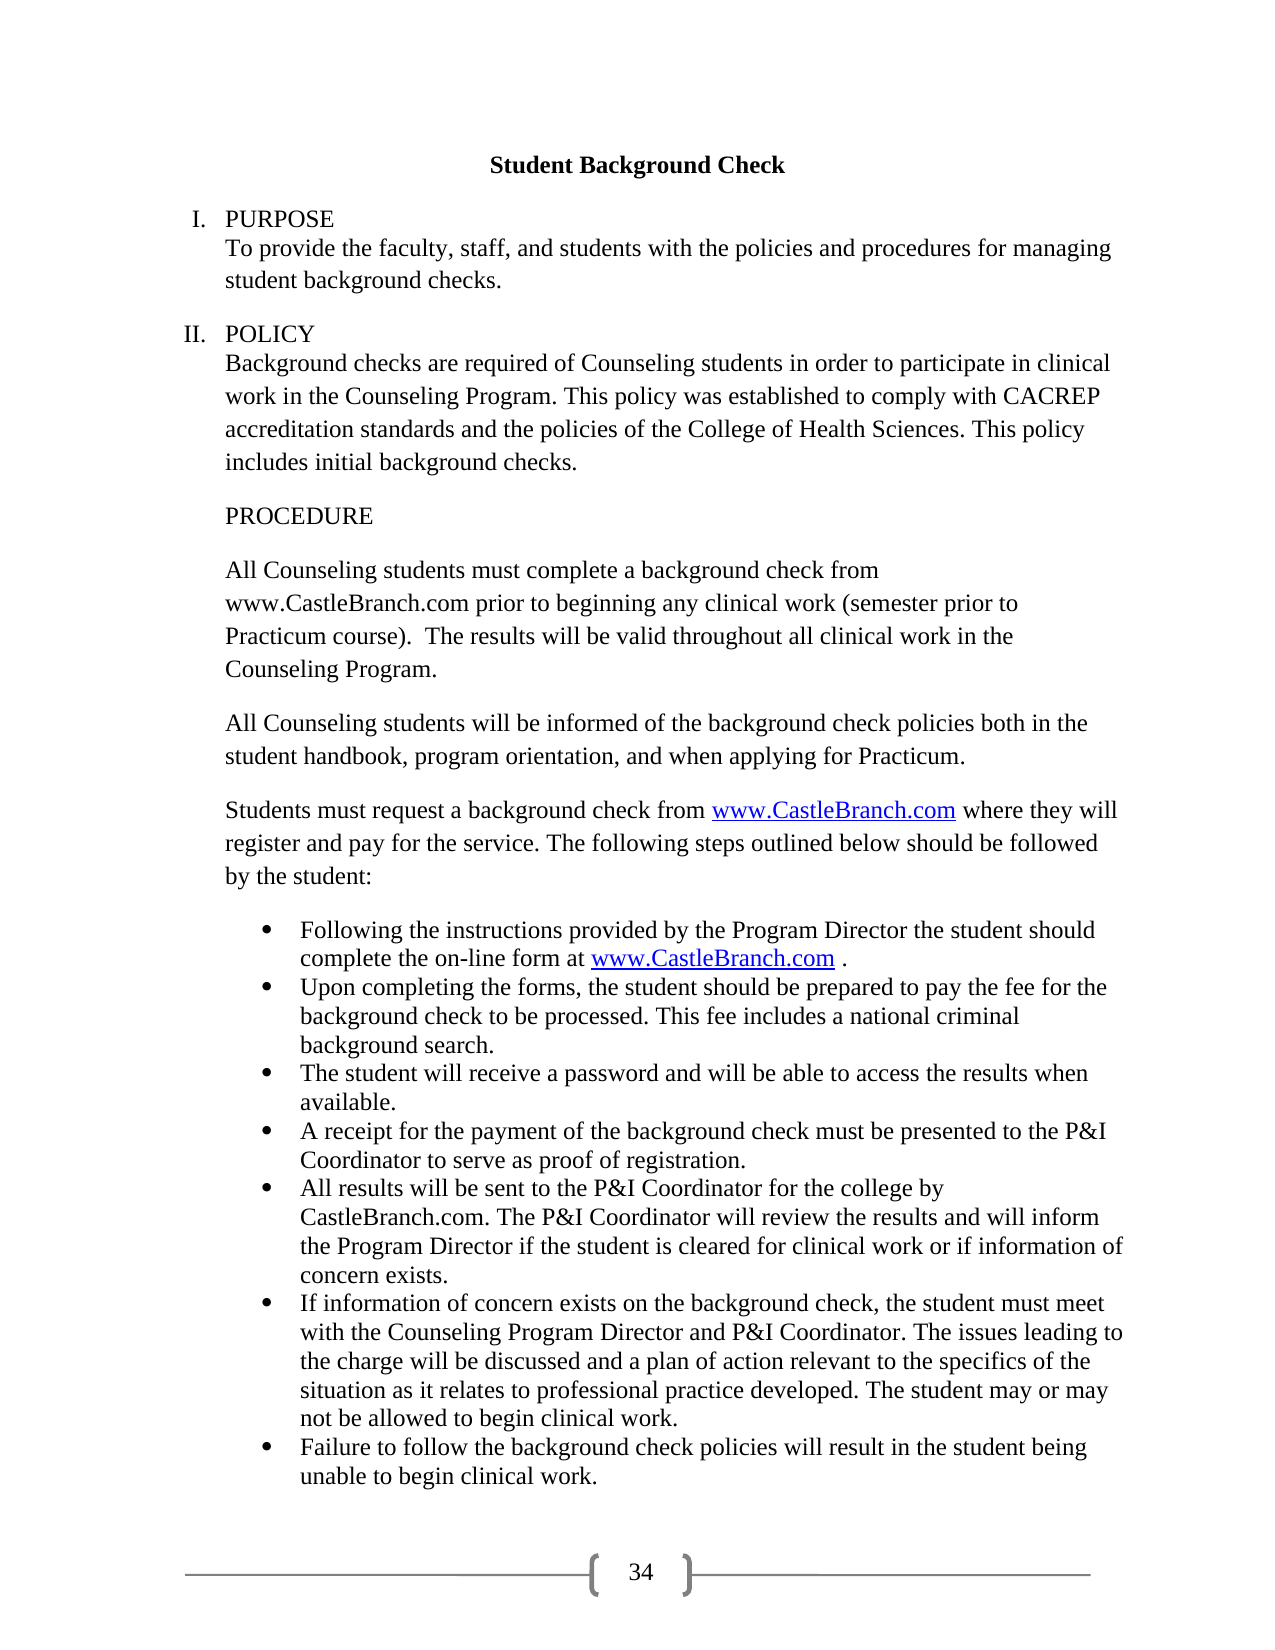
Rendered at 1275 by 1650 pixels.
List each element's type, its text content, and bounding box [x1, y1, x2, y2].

text PROCEDURE [225, 501, 1125, 530]
text To provide the faculty, staff, and students with the policies and procedures for managing student background checks. [225, 233, 1125, 294]
text Student Background Check [150, 150, 1125, 179]
list All results will be sent to the P&I Coordinator for the college by CastleBranch.com. The P&I Coordinator will review the results and will inform the Program Director if the student is cleared for clinical work or if information of concern exists. [262, 1173, 1125, 1288]
list Upon completing the forms, the student should be prepared to pay the fee for the background check to be processed. This fee includes a national criminal background search. [262, 972, 1125, 1058]
list The student will receive a password and will be able to access the results when available. [262, 1058, 1125, 1116]
list POLICY [206, 319, 1125, 348]
text All Counseling students will be informed of the background check policies both in the student handbook, program orientation, and when applying for Practicum. [225, 708, 1125, 770]
list PURPOSE [206, 204, 1125, 233]
text Students must request a background check from www.CastleBranch.com where they will register and pay for the service. The following steps outlined below should be followed by the student: [225, 795, 1125, 889]
list Following the instructions provided by the Program Director the student should complete the on-line form at www.CastleBranch.com . [262, 915, 1125, 972]
list A receipt for the payment of the background check must be presented to the P&I Coordinator to serve as proof of registration. [262, 1116, 1125, 1173]
list If information of concern exists on the background check, the student must meet with the Counseling Program Director and P&I Coordinator. The issues leading to the charge will be discussed and a plan of action relevant to the specifics of the situation as it relates to professional practice developed. The student may or may not be allowed to begin clinical work. [262, 1288, 1125, 1432]
text All Counseling students must complete a background check from www.CastleBranch.com prior to beginning any clinical work (semester prior to Practicum course). The results will be valid throughout all clinical work in the Counseling Program. [225, 555, 1125, 683]
list Failure to follow the background check policies will result in the student being unable to begin clinical work. [262, 1432, 1125, 1490]
text Background checks are required of Counseling students in order to participate in clinical work in the Counseling Program. This policy was established to comply with CACREP accreditation standards and the policies of the College of Health Sciences. This policy includes initial background checks. [225, 348, 1125, 476]
